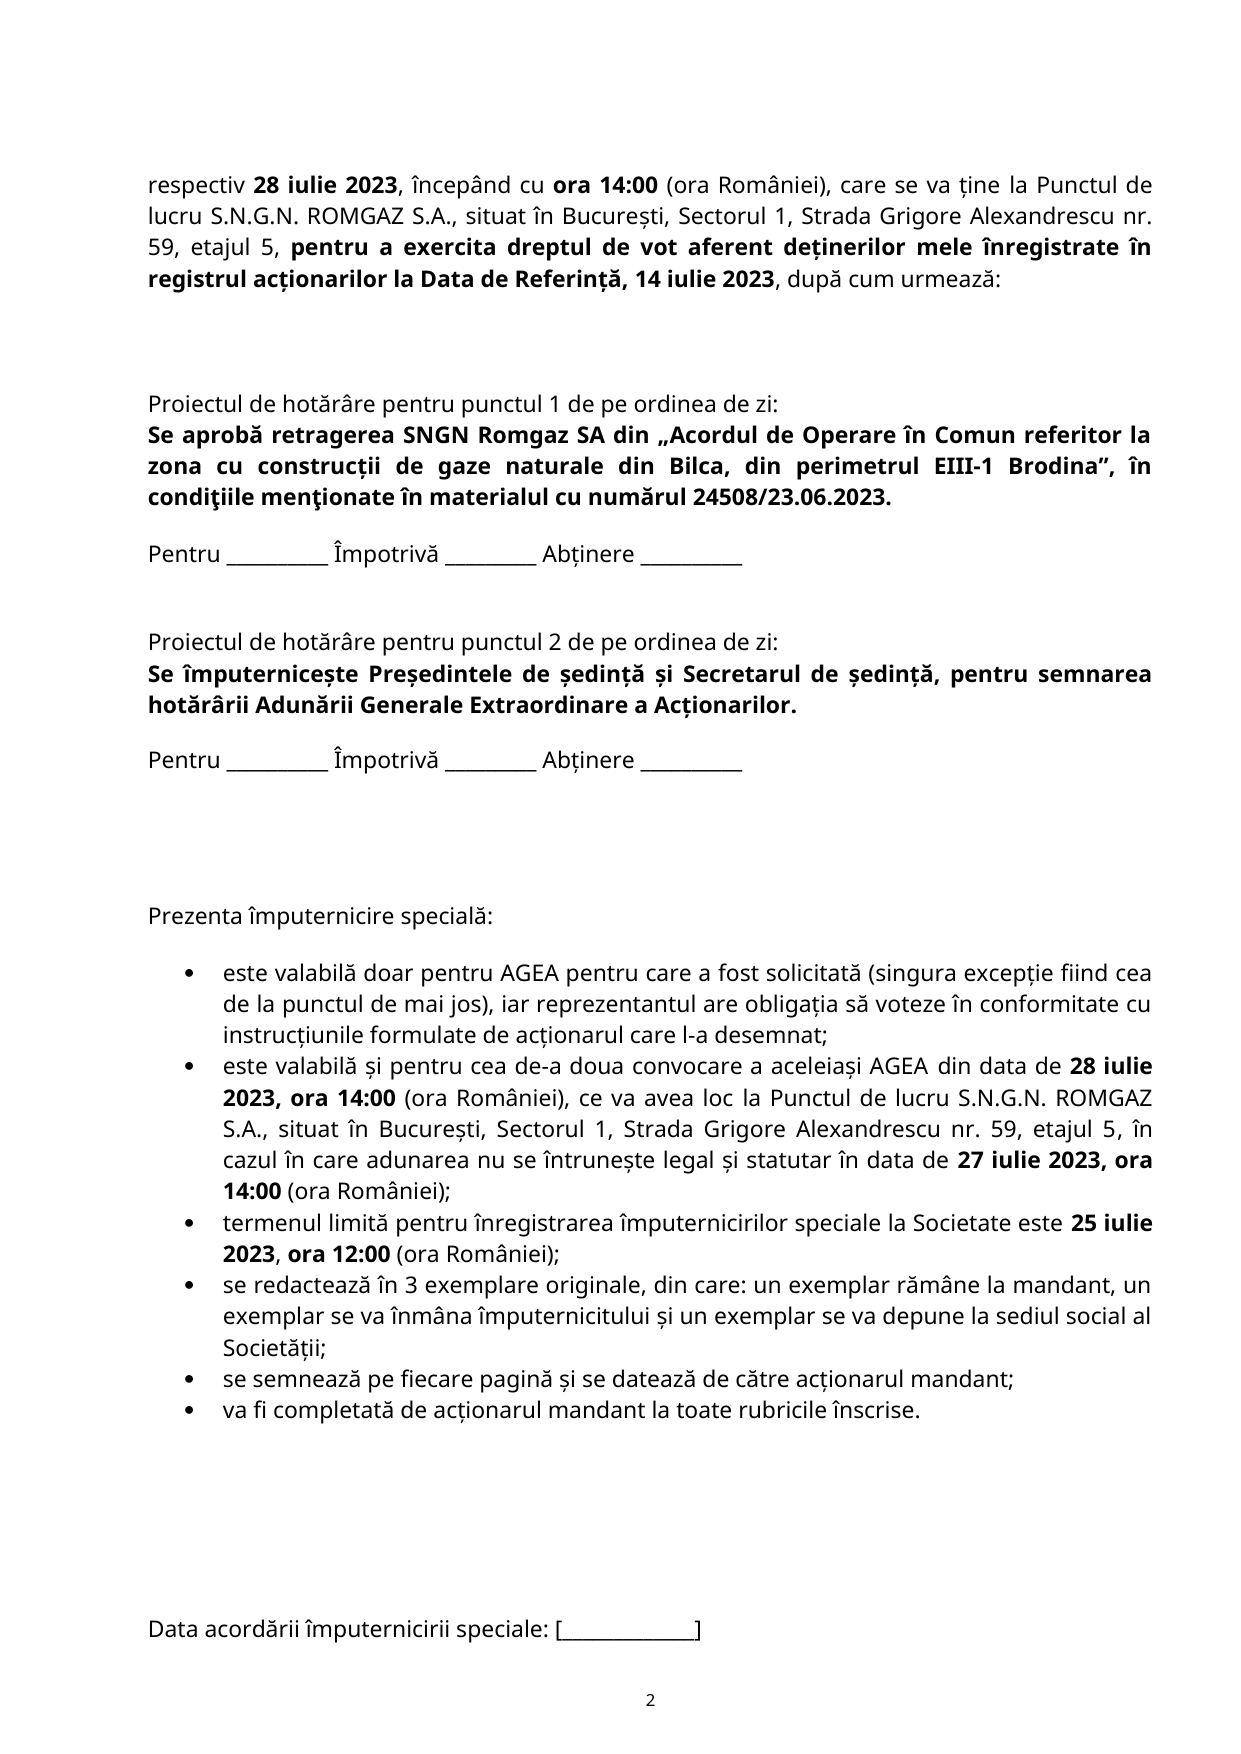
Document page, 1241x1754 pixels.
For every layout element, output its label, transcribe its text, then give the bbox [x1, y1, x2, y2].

list este valabilă doar pentru AGEA pentru care a fost solicitată (singura excepţie fiind cea de la punctul de mai jos), iar reprezentantul are obligaţia să voteze în conformitate cu instrucţiunile formulate de acţionarul care l-a desemnat; [185, 957, 1153, 1050]
text Proiectul de hotărâre pentru punctul 2 de pe ordinea de zi: [148, 626, 1151, 658]
list se semnează pe fiecare pagină şi se datează de către acţionarul mandant; [185, 1363, 1153, 1394]
list este valabilă şi pentru cea de-a doua convocare a aceleiaşi AGEA din data de 28 iulie 2023, ora 14:00 (ora României), ce va avea loc la Punctul de lucru S.N.G.N. ROMGAZ S.A., situat în București, Sectorul 1, Strada Grigore Alexandrescu nr. 59, etajul 5, în cazul în care adunarea nu se întruneşte legal şi statutar în data de 27 iulie 2023, ora 14:00 (ora României); [185, 1050, 1153, 1207]
text Data acordării împuternicirii speciale: [_____________] [148, 1613, 1153, 1644]
text Pentru __________ Împotrivă _________ Abţinere __________ [148, 537, 1151, 569]
text Prezenta împuternicire specială: [148, 900, 1153, 932]
text Pentru __________ Împotrivă _________ Abţinere __________ [148, 744, 1151, 775]
list se redactează în 3 exemplare originale, din care: un exemplar rămâne la mandant, un exemplar se va înmâna împuternicitului şi un exemplar se va depune la sediul social al Societăţii; [185, 1269, 1153, 1363]
list termenul limită pentru înregistrarea împuternicirilor speciale la Societate este 25 iulie 2023, ora 12:00 (ora României); [185, 1207, 1153, 1269]
text Proiectul de hotărâre pentru punctul 1 de pe ordinea de zi: [148, 387, 1151, 419]
text Se împuternicește Preşedintele de ședință şi Secretarul de şedinţă, pentru semnarea hotărârii Adunării Generale Extraordinare a Acţionarilor. [148, 658, 1153, 720]
text Se aprobă retragerea SNGN Romgaz SA din „Acordul de Operare în Comun referitor la zona cu construcții de gaze naturale din Bilca, din perimetrul EIII-1 Brodina”, în condiţiile menţionate în materialul cu numărul 24508/23.06.2023. [148, 419, 1153, 512]
list va fi completată de acţionarul mandant la toate rubricile înscrise. [185, 1394, 1153, 1425]
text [148, 169, 1153, 294]
